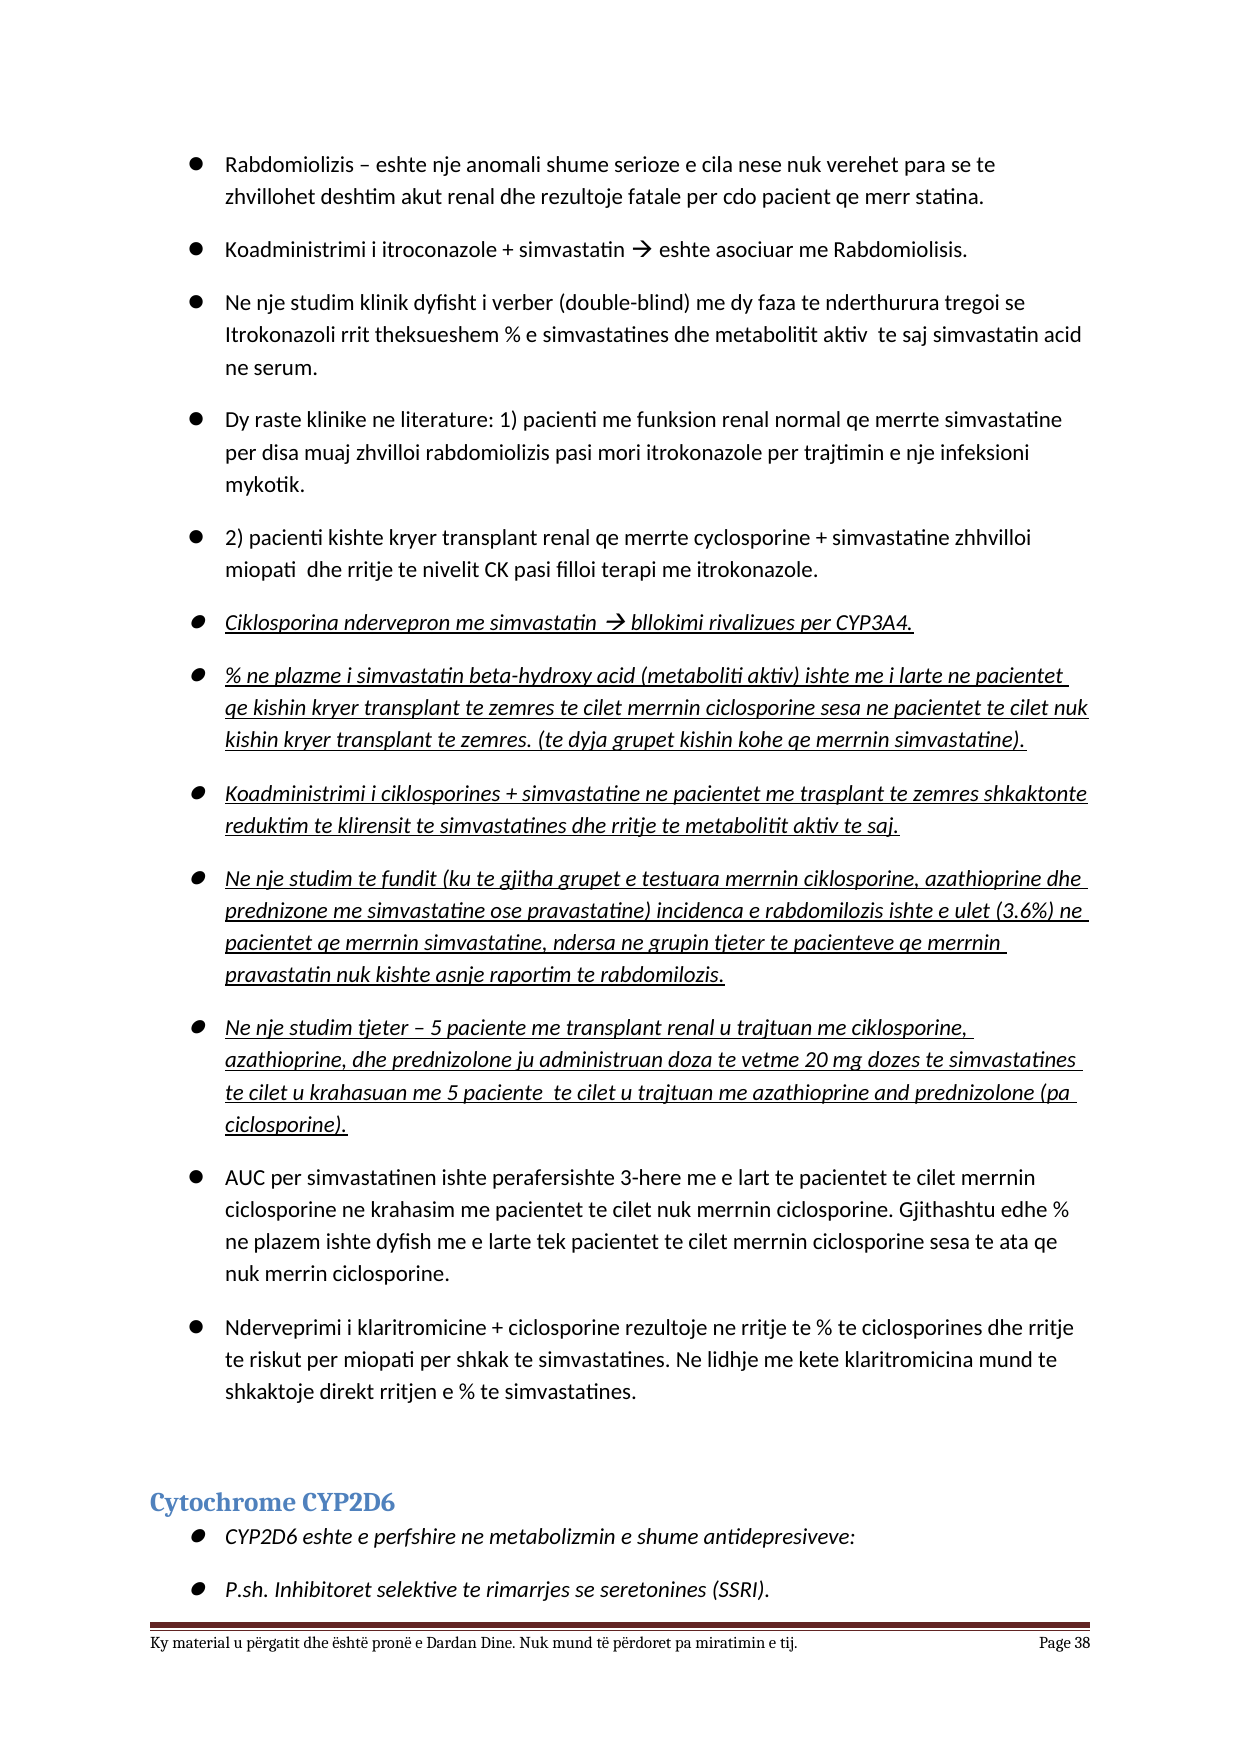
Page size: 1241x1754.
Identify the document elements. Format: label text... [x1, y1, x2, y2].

list P.sh. Inhibitoret selektive te rimarrjes se seretonines (SSRI). [187, 1575, 1090, 1603]
list 2) pacienti kishte kryer transplant renal qe merrte cyclosporine + simvastatine zhhvilloi miopati dhe rritje te nivelit CK pasi filloi terapi me itrokonazole. [187, 523, 1090, 583]
list AUC per simvastatinen ishte perafersishte 3-here me e lart te pacientet te cilet merrnin ciclosporine ne krahasim me pacientet te cilet nuk merrnin ciclosporine. Gjithashtu edhe % ne plazem ishte dyfish me e larte tek pacientet te cilet merrnin ciclosporine sesa te ata qe nuk merrin ciclosporine. [187, 1163, 1090, 1288]
list Ciklosporina ndervepron me simvastatin bllokimi rivalizues per CYP3A4. [187, 608, 1090, 636]
list Ne nje studim klinik dyfisht i verber (double-blind) me dy faza te nderthurura tregoi se Itrokonazoli rrit theksueshem % e simvastatines dhe metabolitit aktiv te saj simvastatin acid ne serum. [187, 288, 1090, 381]
list Ne nje studim tjeter – 5 paciente me transplant renal u trajtuan me ciklosporine, azathioprine, dhe prednizolone ju administruan doza te vetme 20 mg dozes te simvastatines te cilet u krahasuan me 5 paciente te cilet u trajtuan me azathioprine and prednizolone (pa ciclosporine). [187, 1013, 1090, 1138]
list CYP2D6 eshte e perfshire ne metabolizmin e shume antidepresiveve: [187, 1522, 1090, 1550]
list Ne nje studim te fundit (ku te gjitha grupet e testuara merrnin ciklosporine, azathioprine dhe prednizone me simvastatine ose pravastatine) incidenca e rabdomilozis ishte e ulet (3.6%) ne pacientet qe merrnin simvastatine, ndersa ne grupin tjeter te pacienteve qe merrnin pravastatin nuk kishte asnje raportim te rabdomilozis. [187, 864, 1090, 988]
subtitle Cytochrome CYP2D6 [150, 1487, 1090, 1518]
list Koadministrimi i ciklosporines + simvastatine ne pacientet me trasplant te zemres shkaktonte reduktim te klirensit te simvastatines dhe rritje te metabolitit aktiv te saj. [187, 779, 1090, 839]
list Nderveprimi i klaritromicine + ciclosporine rezultoje ne rritje te % te ciclosporines dhe rritje te riskut per miopati per shkak te simvastatines. Ne lidhje me kete klaritromicina mund te shkaktoje direkt rritjen e % te simvastatines. [187, 1313, 1090, 1405]
list Rabdomiolizis – eshte nje anomali shume serioze e cila nese nuk verehet para se te zhvillohet deshtim akut renal dhe rezultoje fatale per cdo pacient qe merr statina. [187, 150, 1090, 210]
list % ne plazme i simvastatin beta-hydroxy acid (metaboliti aktiv) ishte me i larte ne pacientet qe kishin kryer transplant te zemres te cilet merrnin ciclosporine sesa ne pacientet te cilet nuk kishin kryer transplant te zemres. (te dyja grupet kishin kohe qe merrnin simvastatine). [187, 661, 1090, 754]
list Koadministrimi i itroconazole + simvastatin eshte asociuar me Rabdomiolisis. [187, 235, 1090, 263]
list Dy raste klinike ne literature: 1) pacienti me funksion renal normal qe merrte simvastatine per disa muaj zhvilloi rabdomiolizis pasi mori itrokonazole per trajtimin e nje infeksioni mykotik. [187, 406, 1090, 498]
